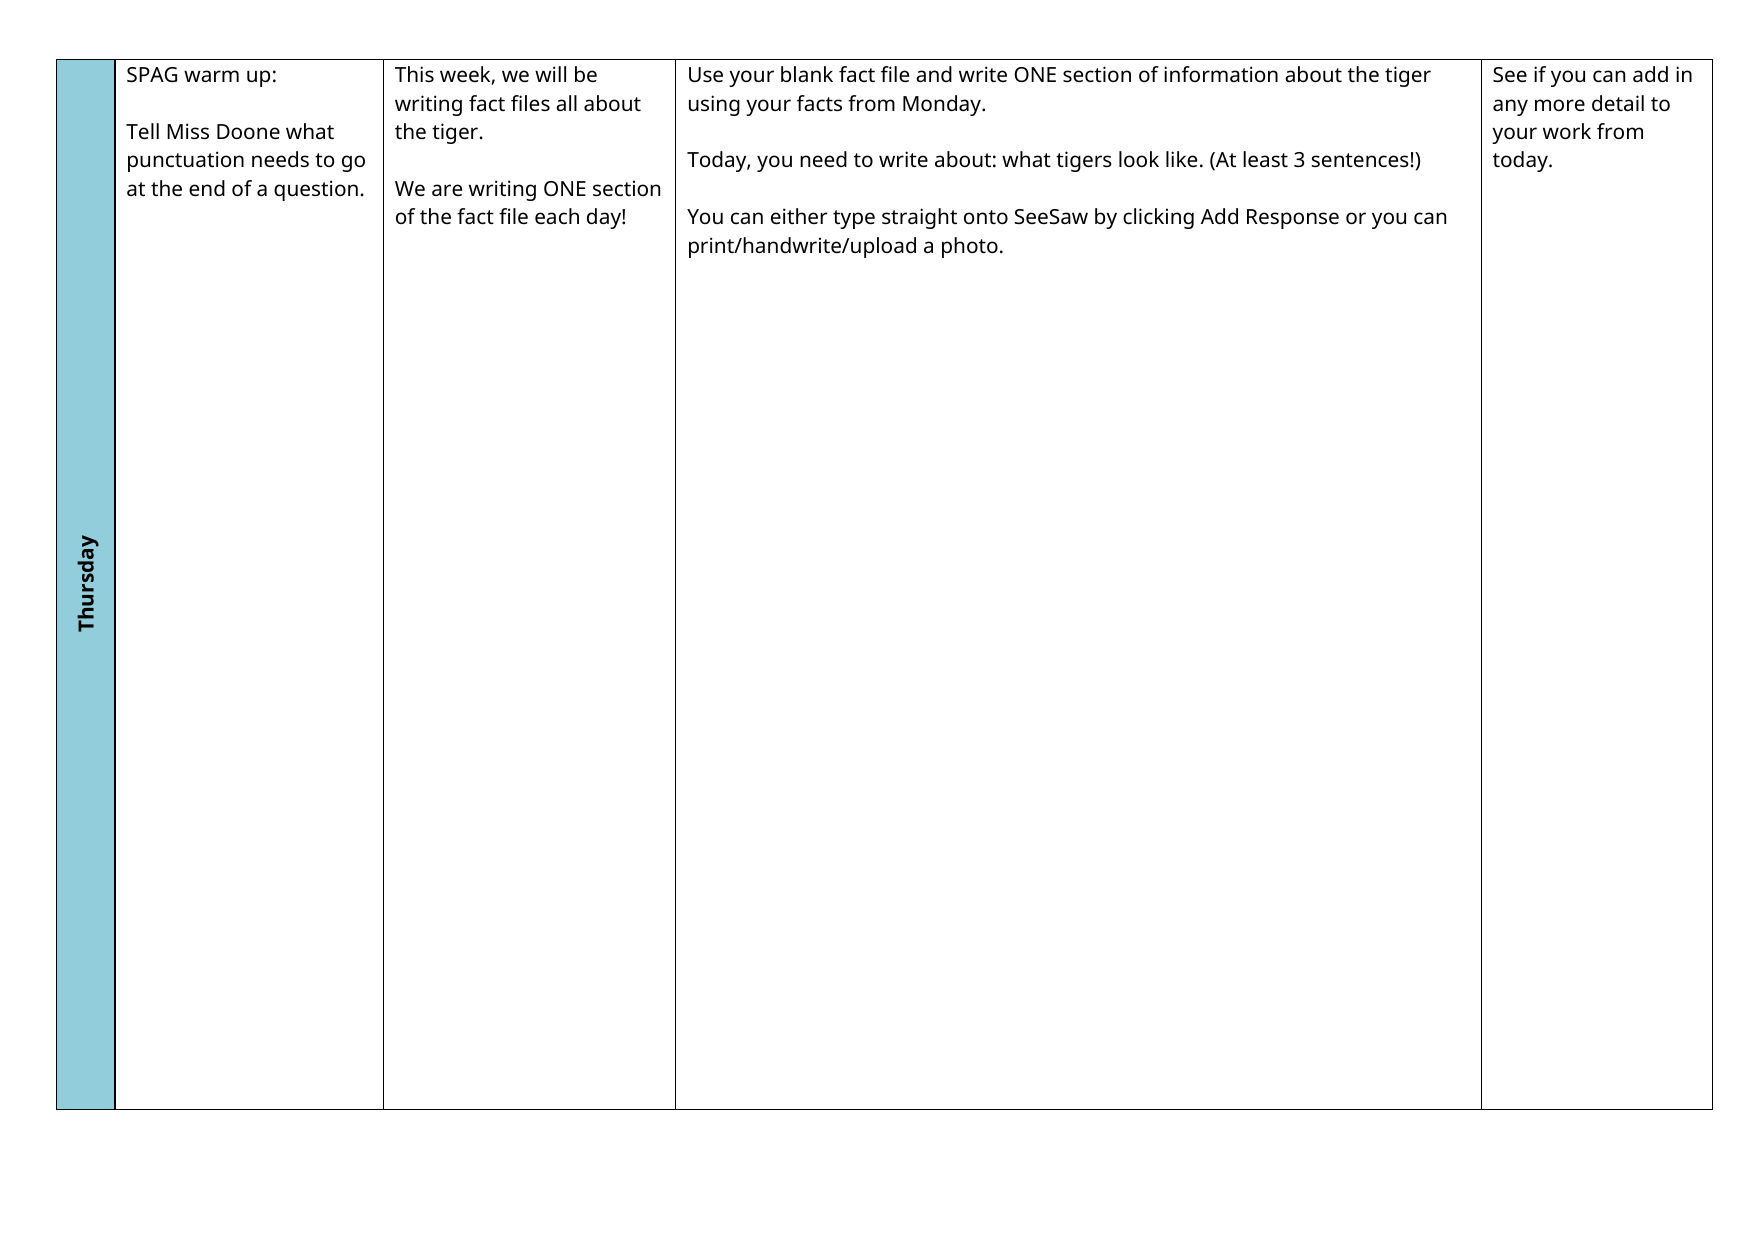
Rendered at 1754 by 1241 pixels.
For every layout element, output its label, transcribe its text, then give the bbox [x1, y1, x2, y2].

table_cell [1482, 60, 1712, 1109]
table_cell Use your blank fact file and write ONE section of information about the tiger using your facts from Monday. Today, you need to write about: what tigers look like. (At least 3 sentences!) You can either type straight onto SeeSaw by clicking Add Response or you can print/handwrite/upload a photo. [676, 60, 1481, 1109]
table_cell Thursday [57, 60, 114, 1109]
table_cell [384, 60, 675, 1109]
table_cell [116, 60, 383, 1109]
